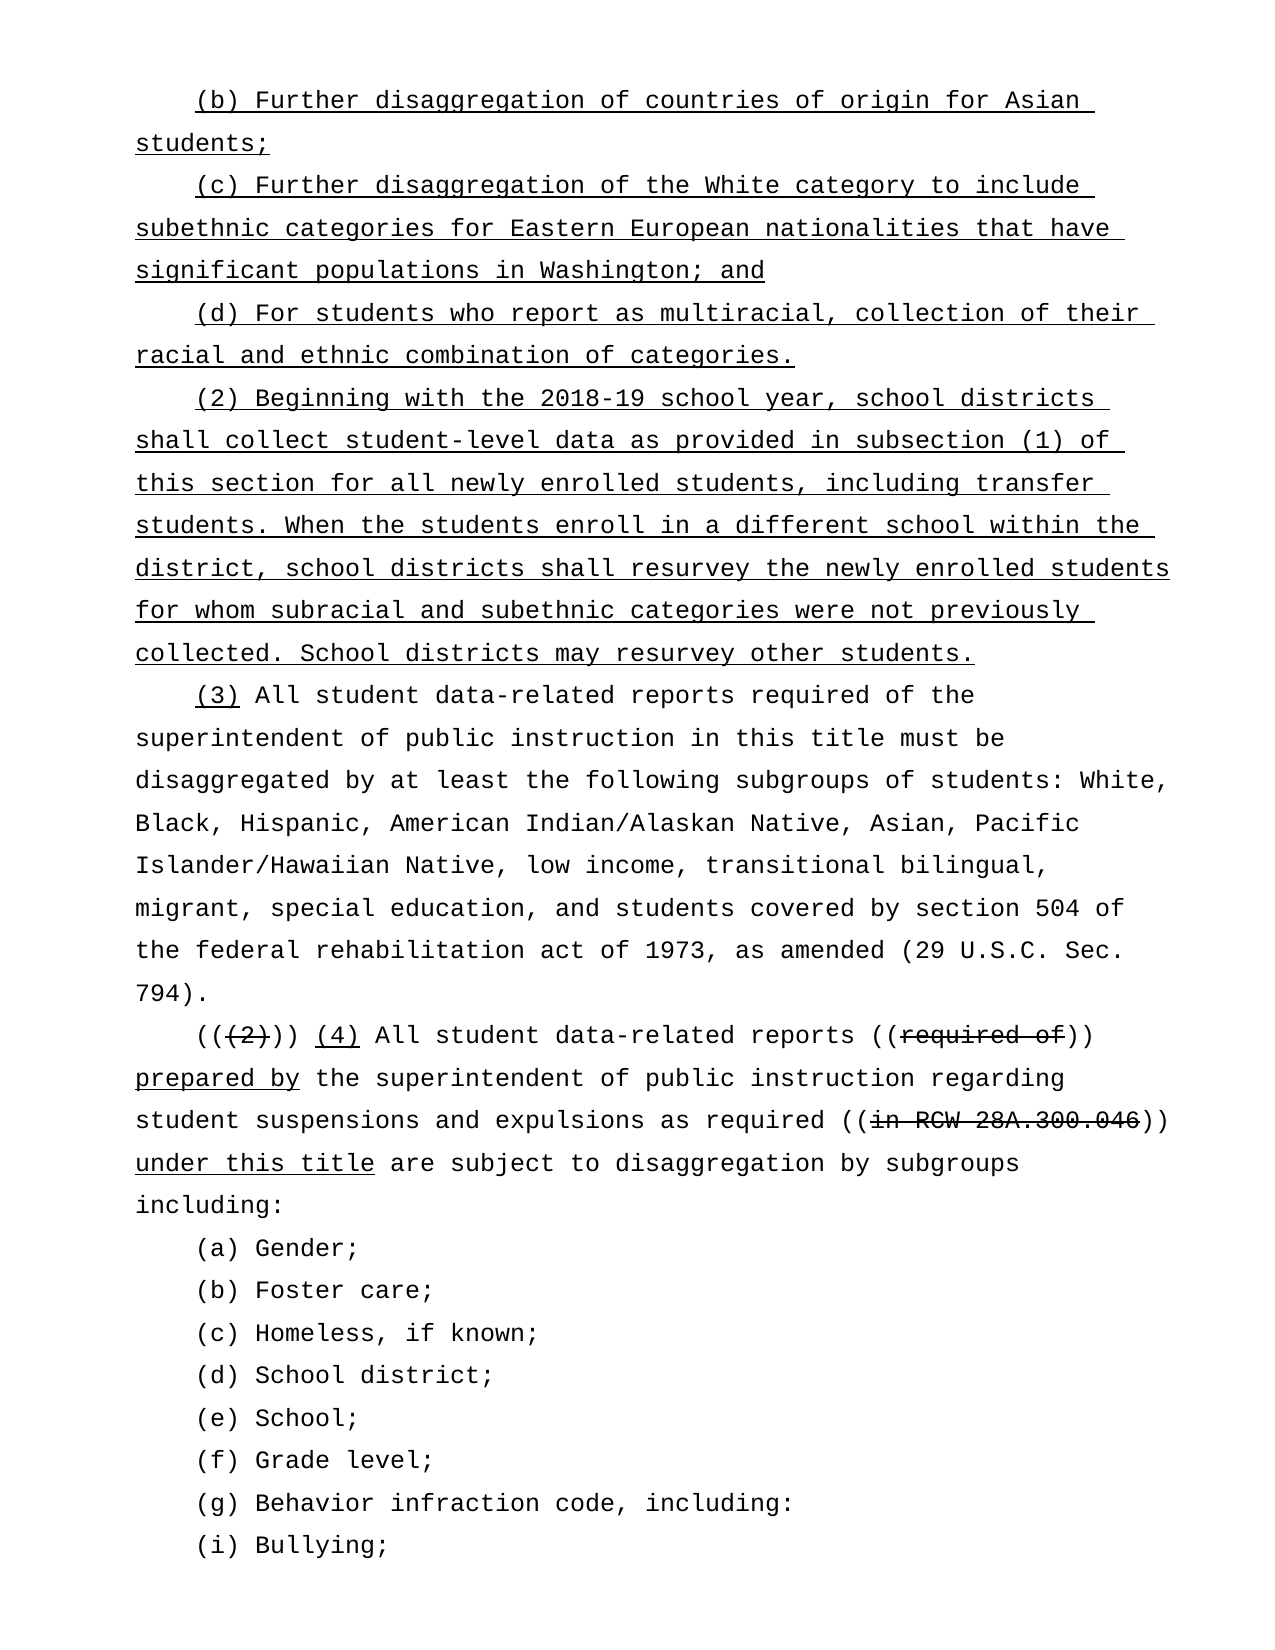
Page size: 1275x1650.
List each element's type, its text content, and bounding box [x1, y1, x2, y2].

text (d) For students who report as multiracial, collection of their racial and ethnic combination of categories. [135, 287, 1170, 372]
text (e) School; [135, 1392, 1170, 1435]
text (c) Homeless, if known; [135, 1307, 1170, 1350]
text (c) Further disaggregation of the White category to include subethnic categories for Eastern European nationalities that have significant populations in Washington; and [135, 160, 1170, 287]
text (b) Further disaggregation of countries of origin for Asian students; [135, 75, 1170, 160]
text (((2))) (4) All student data-related reports ((required of)) prepared by the superintendent of public instruction regarding student suspensions and expulsions as required ((in RCW 28A.300.046)) under this title are subject to disaggregation by subgroups including: [135, 1010, 1170, 1222]
text (i) Bullying; [135, 1520, 1170, 1562]
text (2) Beginning with the 2018-19 school year, school districts shall collect student-level data as provided in subsection (1) of this section for all newly enrolled students, including transfer students. When the students enroll in a different school within the district, school districts shall resurvey the newly enrolled students for whom subracial and subethnic categories were not previously collected. School districts may resurvey other students. [135, 580, 1170, 670]
text (f) Grade level; [135, 1435, 1170, 1477]
text (3) All student data-related reports required of the superintendent of public instruction in this title must be disaggregated by at least the following subgroups of students: White, Black, Hispanic, American Indian/Alaskan Native, Asian, Pacific Islander/Hawaiian Native, low income, transitional bilingual, migrant, special education, and students covered by section 504 of the federal rehabilitation act of 1973, as amended (29 U.S.C. Sec. 794). [135, 670, 1170, 1010]
text (d) School district; [135, 1350, 1170, 1392]
text (g) Behavior infraction code, including: [135, 1477, 1170, 1520]
text (2) Beginning with the 2018-19 school year, school districts shall collect student-level data as provided in subsection (1) of this section for all newly enrolled students, including transfer students. When the students enroll in a different school within the district, school districts shall resurvey the newly enrolled students for whom subracial and subethnic categories were not previously collected. School districts may resurvey other students. [135, 372, 1170, 579]
text (a) Gender; [135, 1222, 1170, 1265]
text (b) Foster care; [135, 1265, 1170, 1307]
